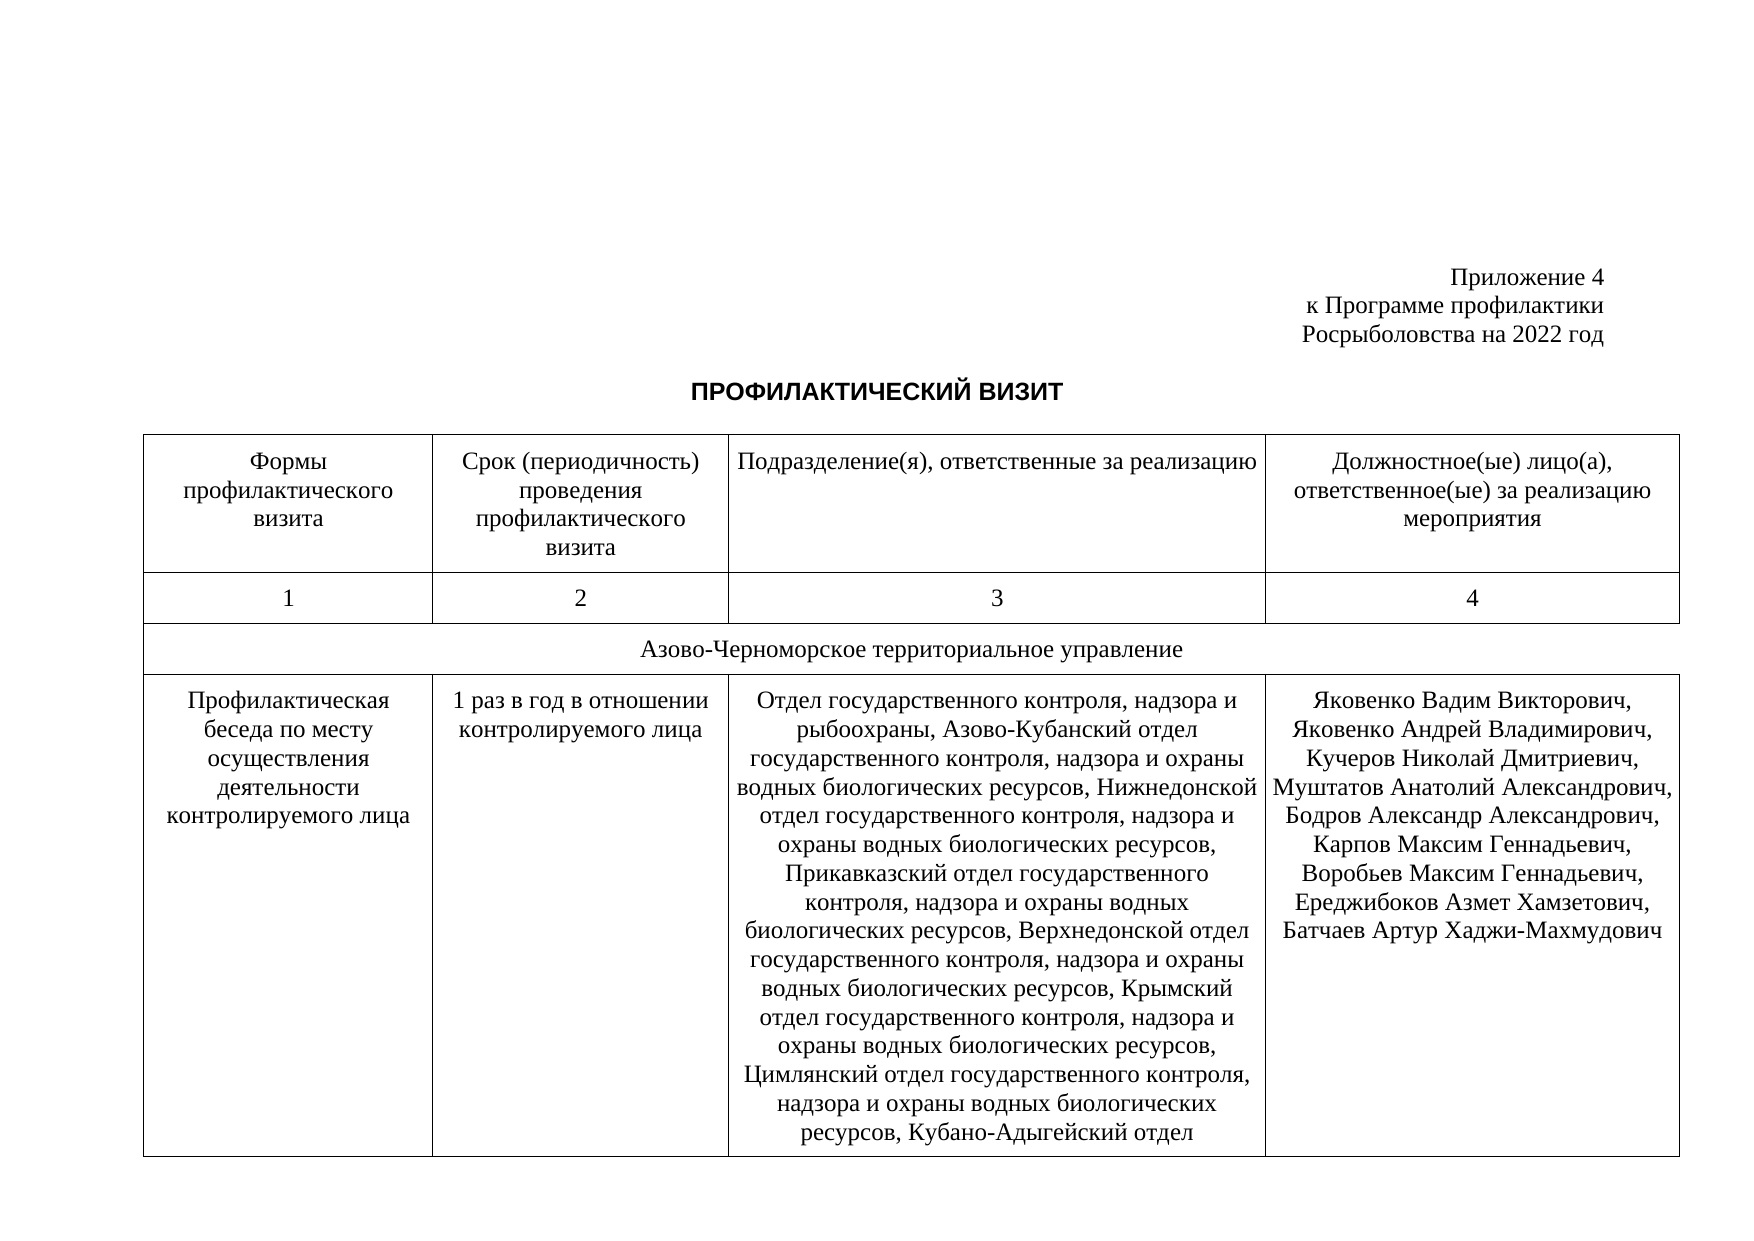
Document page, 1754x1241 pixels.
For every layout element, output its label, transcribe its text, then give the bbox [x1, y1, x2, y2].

table_cell Азово-Черноморское территориальное управление [144, 624, 1679, 674]
table_cell 4 [1266, 573, 1679, 623]
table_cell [729, 675, 1265, 1156]
table_cell 2 [433, 573, 728, 623]
table_cell 3 [729, 573, 1265, 623]
table_cell 1 [144, 573, 432, 623]
table_header Срок (периодичность) проведения профилактического визита [433, 435, 728, 572]
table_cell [144, 675, 432, 1156]
table_header Должностное(ые) лицо(а), ответственное(ые) за реализацию мероприятия [1266, 435, 1679, 572]
text Росрыболовства на 2022 год [150, 319, 1604, 348]
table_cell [1266, 675, 1679, 1156]
text к Программе профилактики [150, 291, 1604, 319]
table_header Подразделение(я), ответственные за реализацию [729, 435, 1265, 572]
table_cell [433, 675, 728, 1156]
table_header Формы профилактического визита [144, 435, 432, 572]
title ПРОФИЛАКТИЧЕСКИЙ ВИЗИТ [150, 377, 1604, 406]
text Приложение 4 [150, 262, 1604, 291]
